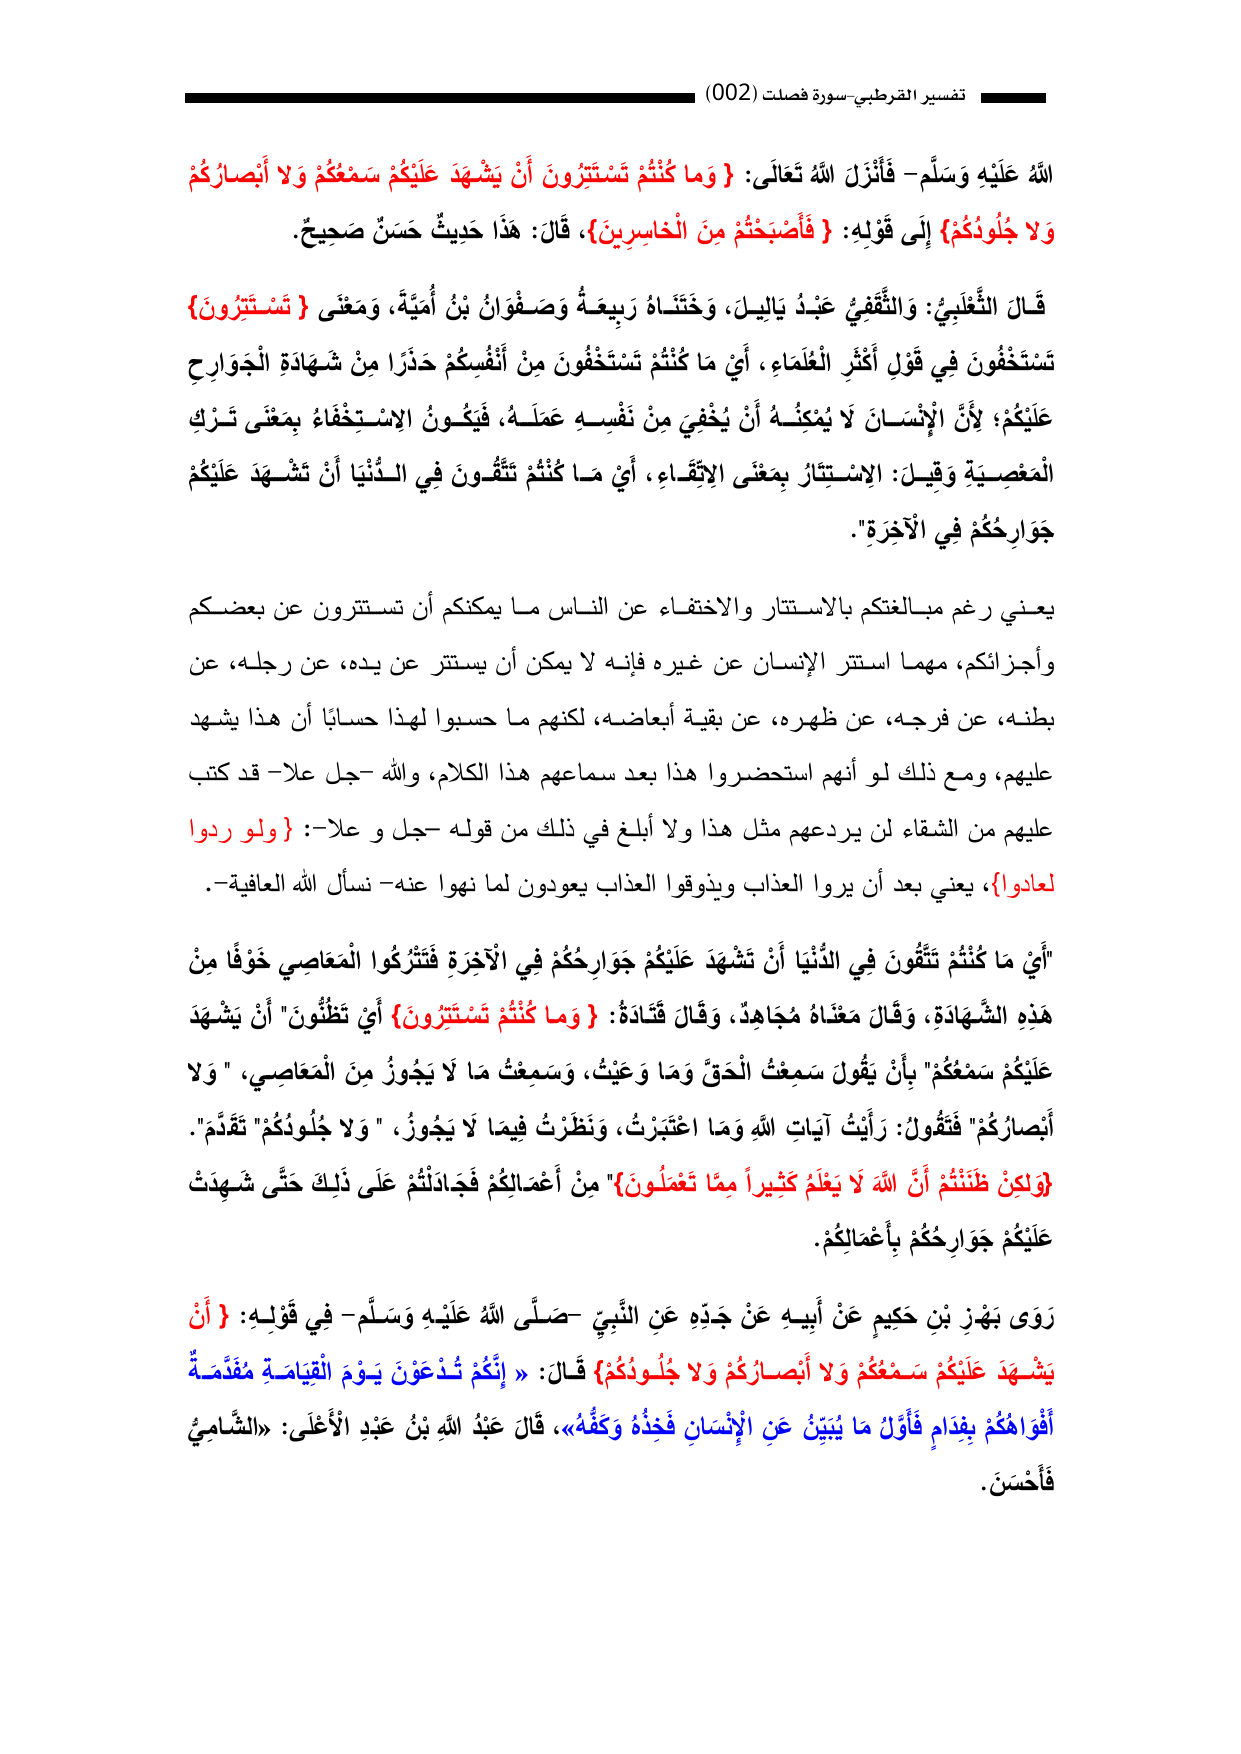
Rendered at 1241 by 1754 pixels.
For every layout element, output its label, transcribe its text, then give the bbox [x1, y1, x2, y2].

text رَوَى بَهْزِ بْنِ حَكِيمٍ عَنْ أَبِيهِ عَنْ جَدِّهِ عَنِ النَّبِيِّ -صَلَّى اللَّهُ عَلَيْهِ وَسَلَّم- فِي قَوْلِهِ: { أَنْ يَشْهَدَ عَلَيْكُمْ سَمْعُكُمْ وَلا أَبْصارُكُمْ وَلا جُلُودُكُمْ} قَالَ: « إِنَّكُمْ تُدْعَوْنَ يَوْمَ الْقِيَامَةِ مُفَدَّمَةٌ أَفْوَاهُكُمْ بِفِدَامٍ فَأَوَّلُ مَا يُبَيِّنُ عَنِ الْإِنْسَانِ فَخِذُهُ وَكَفُّهُ»، قَالَ عَبْدُ اللَّهِ بْنُ عَبْدِ الْأَعْلَى: «الشَّامِيُّ فَأَحْسَنَ. [187, 1291, 1053, 1507]
text يعني رغم مبالغتكم بالاستتار والاختفاء عن الناس ما يمكنكم أن تستترون عن بعضكم وأجزائكم، مهما استتر الإنسان عن غيره فإنه لا يمكن أن يستتر عن يده، عن رجله، عن بطنه، عن فرجه، عن ظهره، عن بقية أبعاضه، لكنهم ما حسبوا لهذا حسابًا أن هذا يشهد عليهم، ومع ذلك لو أنهم استحضروا هذا بعد سماعهم هذا الكلام، والله -جل علا- قد كتب عليهم من الشقاء لن يردعهم مثل هذا ولا أبلغ في ذلك من قوله –جل و علا-: { ولو ردوا لعادوا}، يعني بعد أن يروا العذاب ويذوقوا العذاب يعودون لما نهوا عنه- نسأل الله العافية-. [187, 582, 1053, 908]
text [187, 150, 1053, 254]
text قَالَ الثَّعْلَبِيُّ: وَالثَّقَفِيُّ عَبْدُ يَالِيلَ، وَخَتَنَاهُ رَبِيعَةُ وَصَفْوَانُ بْنُ أُمَيَّةَ، وَمَعْنَى { تَسْتَتِرُونَ} تَسْتَخْفُونَ فِي قَوْلِ أَكْثَرِ الْعُلَمَاءِ، أَيْ مَا كُنْتُمْ تَسْتَخْفُونَ مِنْ أَنْفُسِكُمْ حَذَرًا مِنْ شَهَادَةِ الْجَوَارِحِ عَلَيْكُمْ؛ لِأَنَّ الْإِنْسَانَ لَا يُمْكِنُهُ أَنْ يُخْفِيَ مِنْ نَفْسِهِ عَمَلَهُ، فَيَكُونُ الِاسْتِخْفَاءُ بِمَعْنَى تَرْكِ الْمَعْصِيَةِ وَقِيلَ: الِاسْتِتَارُ بِمَعْنَى الِاتِّقَاءِ، أَيْ مَا كُنْتُمْ تَتَّقُونَ فِي الدُّنْيَا أَنْ تَشْهَدَ عَلَيْكُمْ جَوَارِحُكُمْ فِي الْآخِرَةِ". [187, 282, 1053, 554]
text "أَيْ مَا كُنْتُمْ تَتَّقُونَ فِي الدُّنْيَا أَنْ تَشْهَدَ عَلَيْكُمْ جَوَارِحُكُمْ فِي الْآخِرَةِ فَتَتْرُكُوا الْمَعَاصِي خَوْفًا مِنْ هَذِهِ الشَّهَادَةِ، وَقَالَ مَعْنَاهُ مُجَاهِدٌ، وَقَالَ قَتَادَةُ: { وَما كُنْتُمْ تَسْتَتِرُونَ} أَيْ تَظُنُّونَ" أَنْ يَشْهَدَ عَلَيْكُمْ سَمْعُكُمْ" بِأَنْ يَقُولَ سَمِعْتُ الْحَقَّ وَمَا وَعَيْتُ، وَسَمِعْتُ مَا لَا يَجُوزُ مِنَ الْمَعَاصِي، " وَلا أَبْصارُكُمْ" فَتَقُولُ: رَأَيْتُ آيَاتِ اللَّهِ وَمَا اعْتَبَرْتُ، وَنَظَرْتُ فِيمَا لَا يَجُوزُ، " وَلا جُلُودُكُمْ" تَقَدَّمَ". {وَلكِنْ ظَنَنْتُمْ أَنَّ اللَّهَ لَا يَعْلَمُ كَثِيراً مِمَّا تَعْمَلُونَ}" مِنْ أَعْمَالِكُمْ فَجَادَلْتُمْ عَلَى ذَلِكَ حَتَّى شَهِدَتْ عَلَيْكُمْ جَوَارِحُكُمْ بِأَعْمَالِكُمْ. [187, 936, 1053, 1263]
